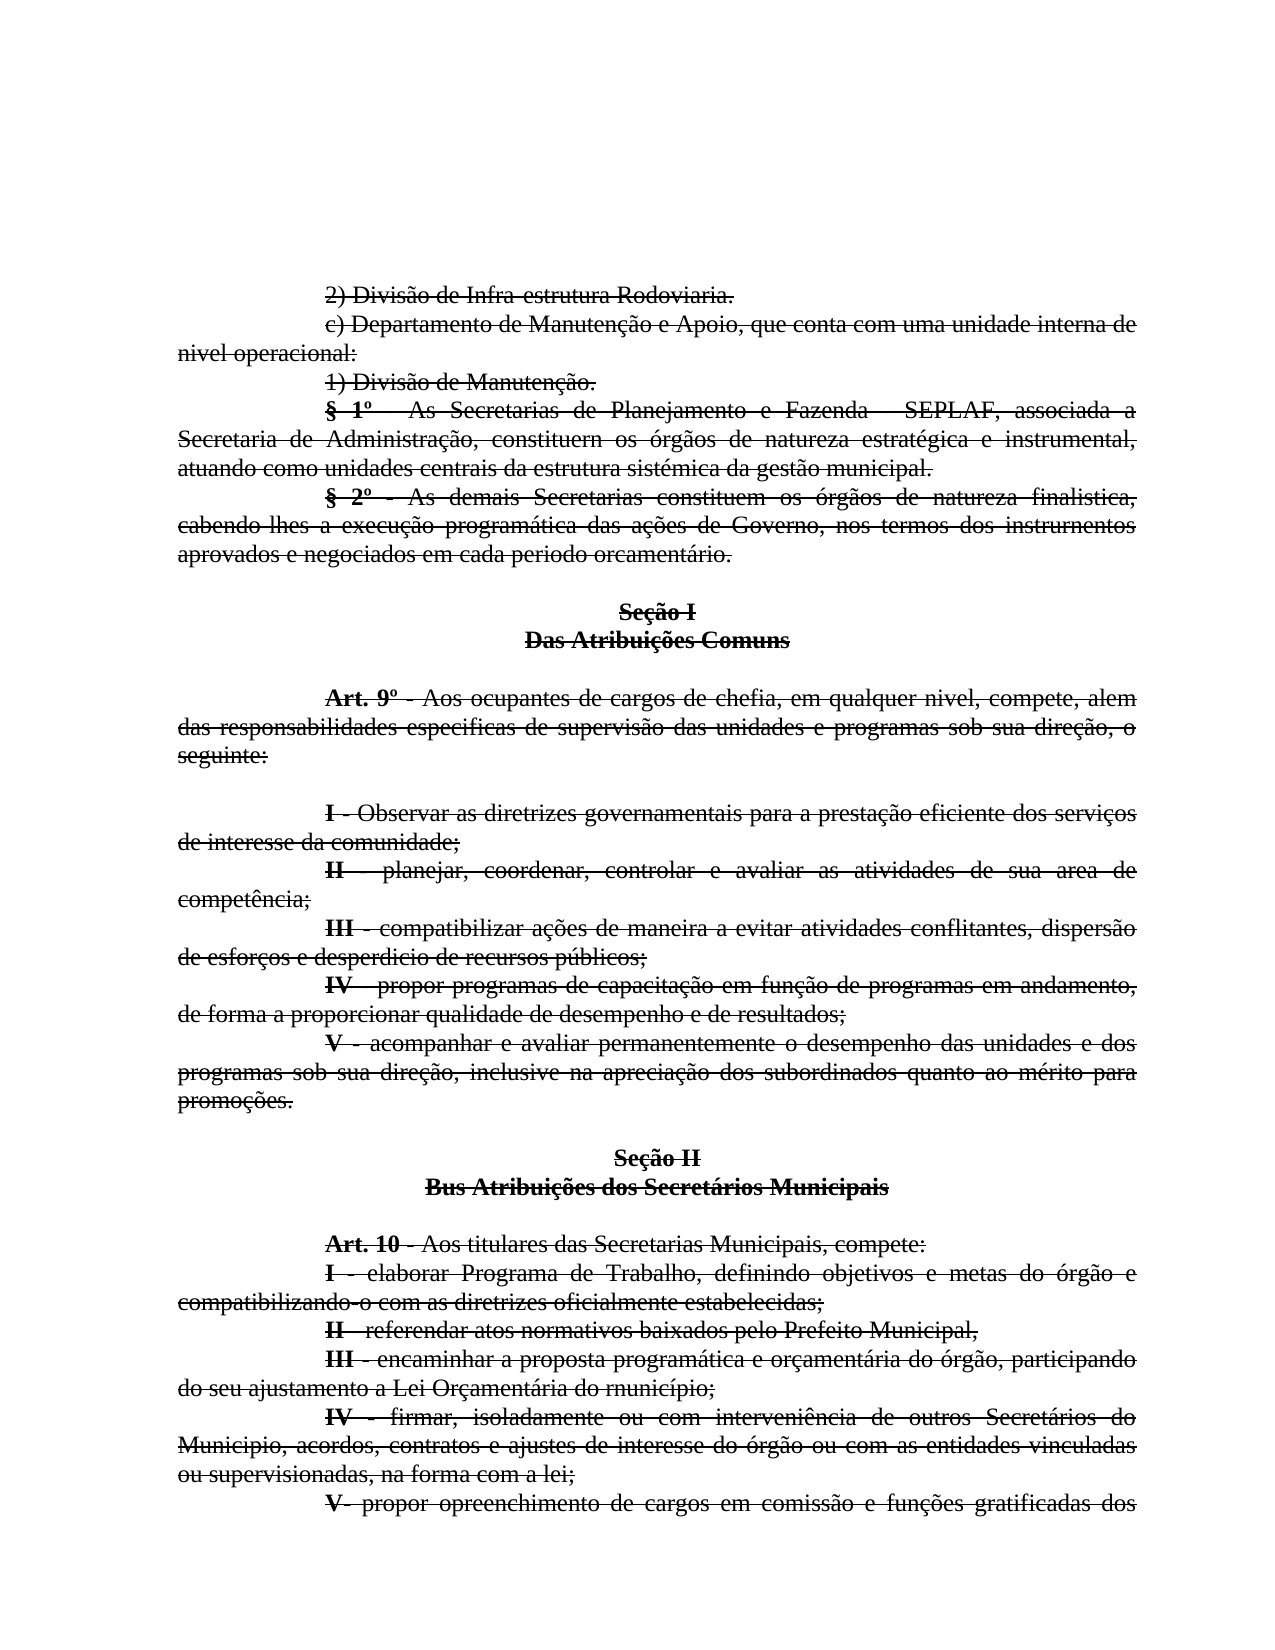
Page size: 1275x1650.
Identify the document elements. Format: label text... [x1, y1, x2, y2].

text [177, 1488, 1137, 1517]
text IV - firmar, isoladamente ou com interveniência de outros Secretários do Municipio, acordos, contratos e ajustes de interesse do órgão ou com as entidades vinculadas ou supervisionadas, na forma com a lei; [177, 1402, 1137, 1446]
text I - Observar as diretrizes governamentais para a prestação eficiente dos serviços de interesse da comunidade; [177, 798, 1137, 856]
text 2) Divisão de Infra-estrutura Rodoviaria. [177, 281, 1137, 309]
text Art. 9º - Aos ocupantes de cargos de chefia, em qualquer nivel, compete, alem das responsabilidades especificas de supervisão das unidades e programas sob sua direção, o seguinte: [177, 683, 1137, 769]
text III - encaminhar a proposta programática e orçamentária do órgão, participando do seu ajustamento a Lei Orçamentária do rnunicípio; [177, 1344, 1137, 1402]
text § 2º - As demais Secretarias constituem os órgãos de natureza finalistica, cabendo-lhes a execução programática das ações de Governo, nos termos dos instrurnentos aprovados e negociados em cada periodo orcamentário. [177, 482, 1137, 568]
text § 1º - As Secretarias de Planejamento e Fazenda - SEPLAF, associada a Secretaria de Administração, constituern os órgãos de natureza estratégica e instrumental, atuando como unidades centrais da estrutura sistémica da gestão municipal. [177, 396, 1137, 440]
text § 1º - As Secretarias de Planejamento e Fazenda - SEPLAF, associada a Secretaria de Administração, constituern os órgãos de natureza estratégica e instrumental, atuando como unidades centrais da estrutura sistémica da gestão municipal. [177, 441, 1137, 482]
text 1) Divisão de Manutenção. [177, 367, 1137, 396]
text Seção II Bus Atribuições dos Secretários Municipais [177, 1143, 1137, 1201]
text IV - propor programas de capacitação em função de programas em andamento, de forma a proporcionar qualidade de desempenho e de resultados; [177, 971, 1137, 1028]
text III - compatibilizar ações de maneira a evitar atividades conflitantes, dispersão de esforços e desperdicio de recursos públicos; [177, 913, 1137, 971]
text c) Departamento de Manutenção e Apoio, que conta com uma unidade interna de nivel operacional: [177, 309, 1137, 367]
text V - acompanhar e avaliar permanentemente o desempenho das unidades e dos programas sob sua direção, inclusive na apreciação dos subordinados quanto ao mérito para promoções. [177, 1028, 1137, 1072]
text IV - firmar, isoladamente ou com interveniência de outros Secretários do Municipio, acordos, contratos e ajustes de interesse do órgão ou com as entidades vinculadas ou supervisionadas, na forma com a lei; [177, 1447, 1137, 1488]
text I - elaborar Programa de Trabalho, definindo objetivos e metas do órgão e compatibilizando-o com as diretrizes oficialmente estabelecidas; [177, 1258, 1137, 1316]
text V - acompanhar e avaliar permanentemente o desempenho das unidades e dos programas sob sua direção, inclusive na apreciação dos subordinados quanto ao mérito para promoções. [177, 1073, 1137, 1114]
text II - referendar atos normativos baixados pelo Prefeito Municipal, [177, 1316, 1137, 1344]
text Art. 10 - Aos titulares das Secretarias Municipais, compete: [177, 1229, 1137, 1258]
text II - planejar, coordenar, controlar e avaliar as atividades de sua area de competência; [177, 856, 1137, 913]
text Seção I Das Atribuições Comuns [177, 597, 1137, 654]
